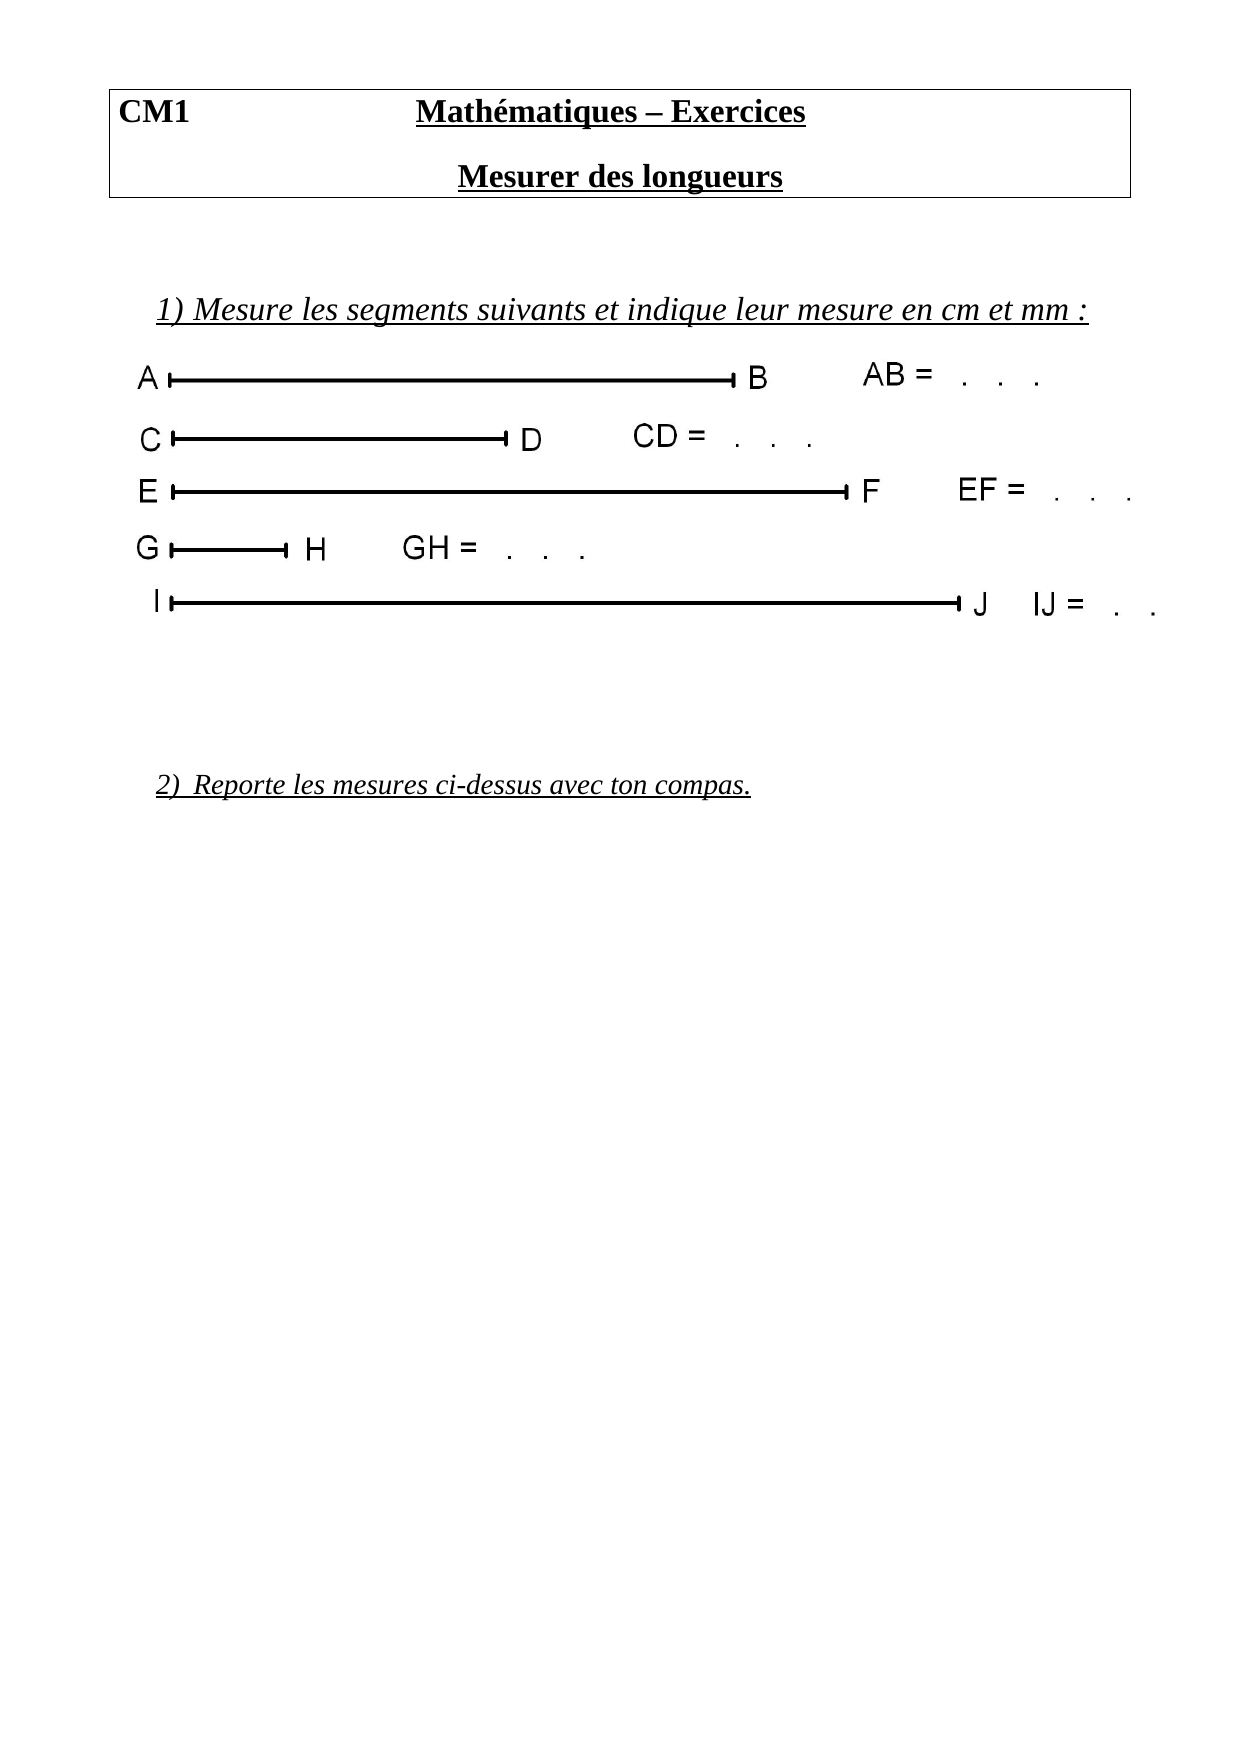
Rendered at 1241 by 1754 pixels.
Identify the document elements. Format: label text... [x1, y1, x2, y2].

text CM1 Mathématiques – Exercices [110, 90, 1130, 130]
list Reporte les mesures ci-dessus avec ton compas. [156, 767, 1122, 800]
text Mesurer des longueurs [110, 153, 1130, 197]
picture [118, 354, 1162, 636]
list Mesure les segments suivants et indique leur mesure en cm et mm : [156, 289, 1122, 328]
